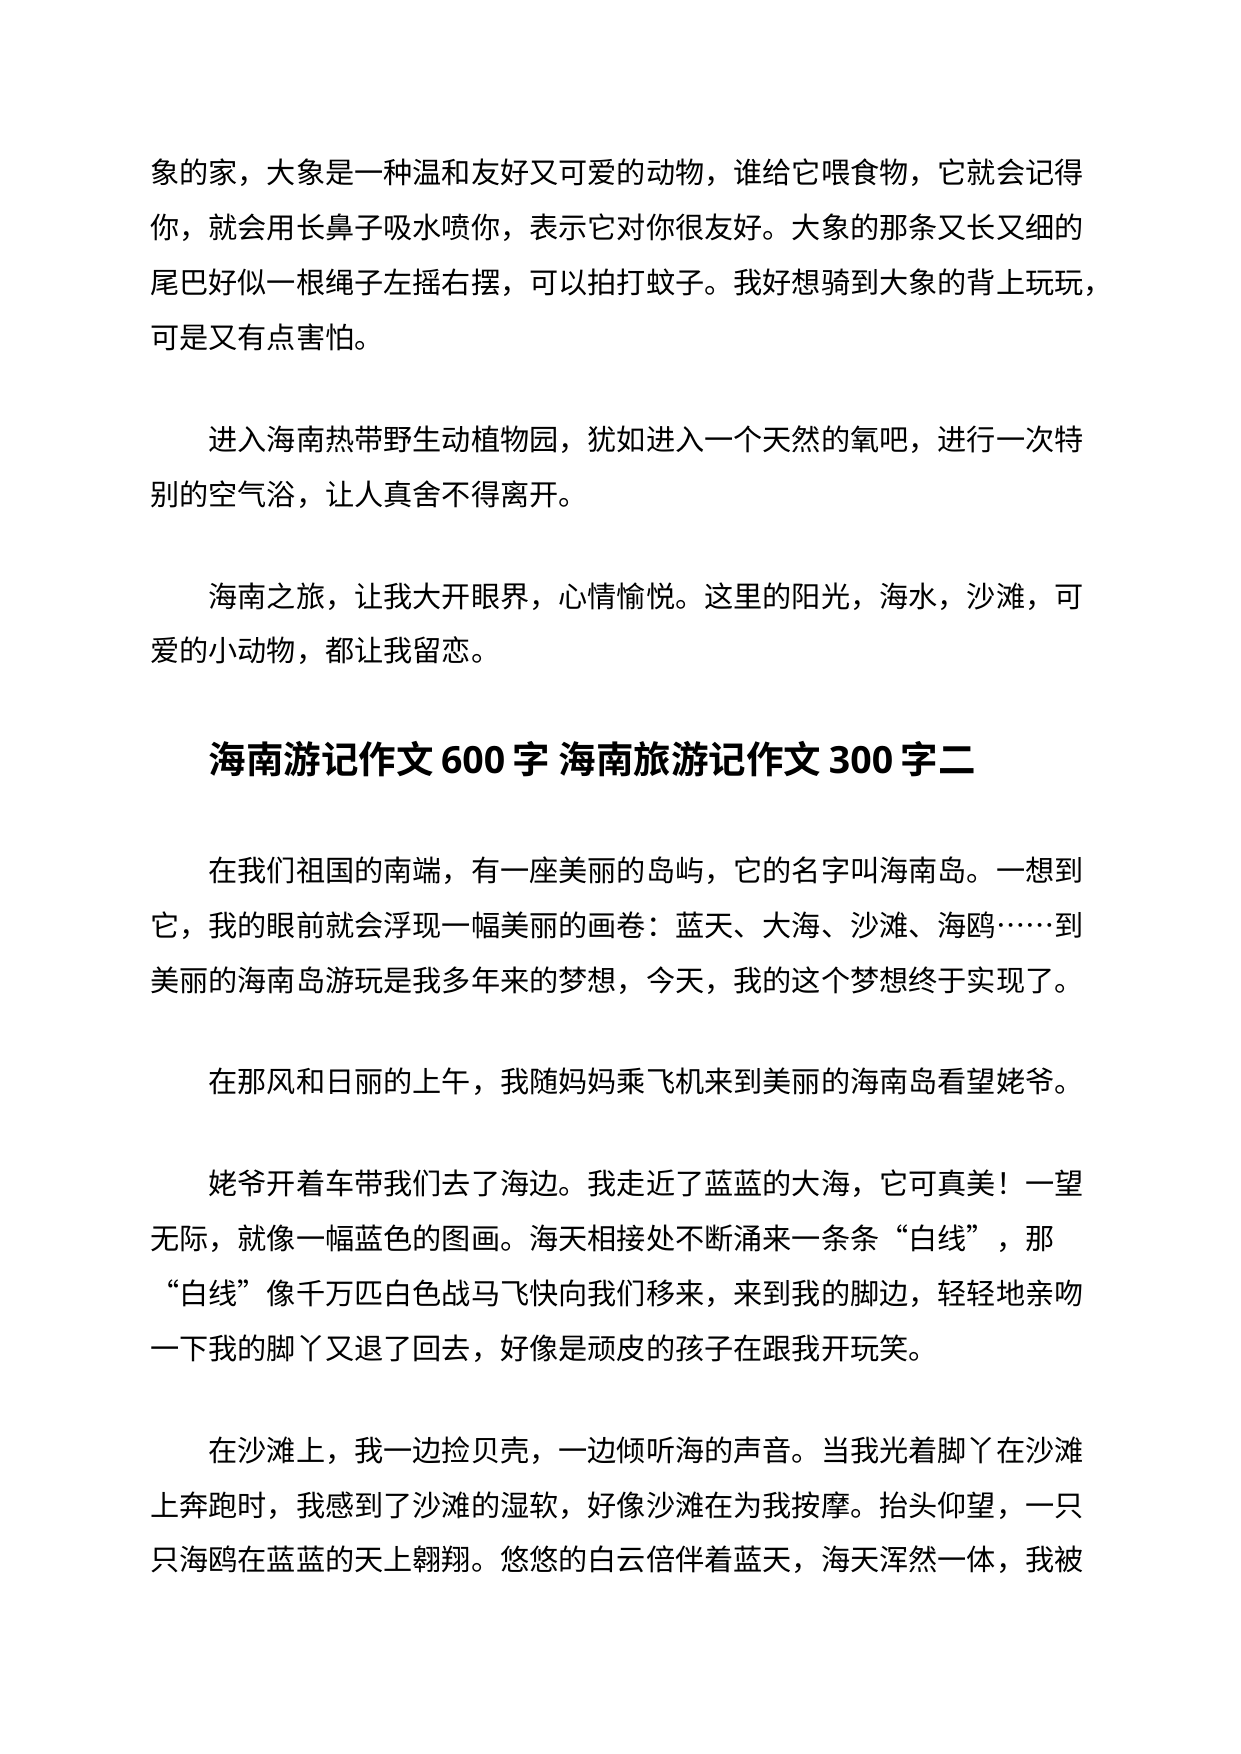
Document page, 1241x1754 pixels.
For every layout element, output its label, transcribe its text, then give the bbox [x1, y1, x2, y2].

text 姥爷开着车带我们去了海边。我走近了蓝蓝的大海，它可真美！一望无际，就像一幅蓝色的图画。海天相接处不断涌来一条条“白线”，那“白线”像千万匹白色战马飞快向我们移来，来到我的脚边，轻轻地亲吻一下我的脚丫又退了回去，好像是顽皮的孩子在跟我开玩笑。 [150, 1161, 1090, 1368]
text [150, 1427, 1090, 1579]
text 在我们祖国的南端，有一座美丽的岛屿，它的名字叫海南岛。一想到它，我的眼前就会浮现一幅美丽的画卷：蓝天、大海、沙滩、海鸥……到美丽的海南岛游玩是我多年来的梦想，今天，我的这个梦想终于实现了。 [150, 847, 1090, 999]
text 海南游记作文600字 海南旅游记作文300字二 [150, 730, 1090, 784]
text 在那风和日丽的上午，我随妈妈乘飞机来到美丽的海南岛看望姥爷。 [150, 1059, 1090, 1101]
text 海南之旅，让我大开眼界，心情愉悦。这里的阳光，海水，沙滩，可爱的小动物，都让我留恋。 [150, 573, 1090, 670]
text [150, 150, 1090, 357]
text 进入海南热带野生动植物园，犹如进入一个天然的氧吧，进行一次特别的空气浴，让人真舍不得离开。 [150, 416, 1090, 514]
